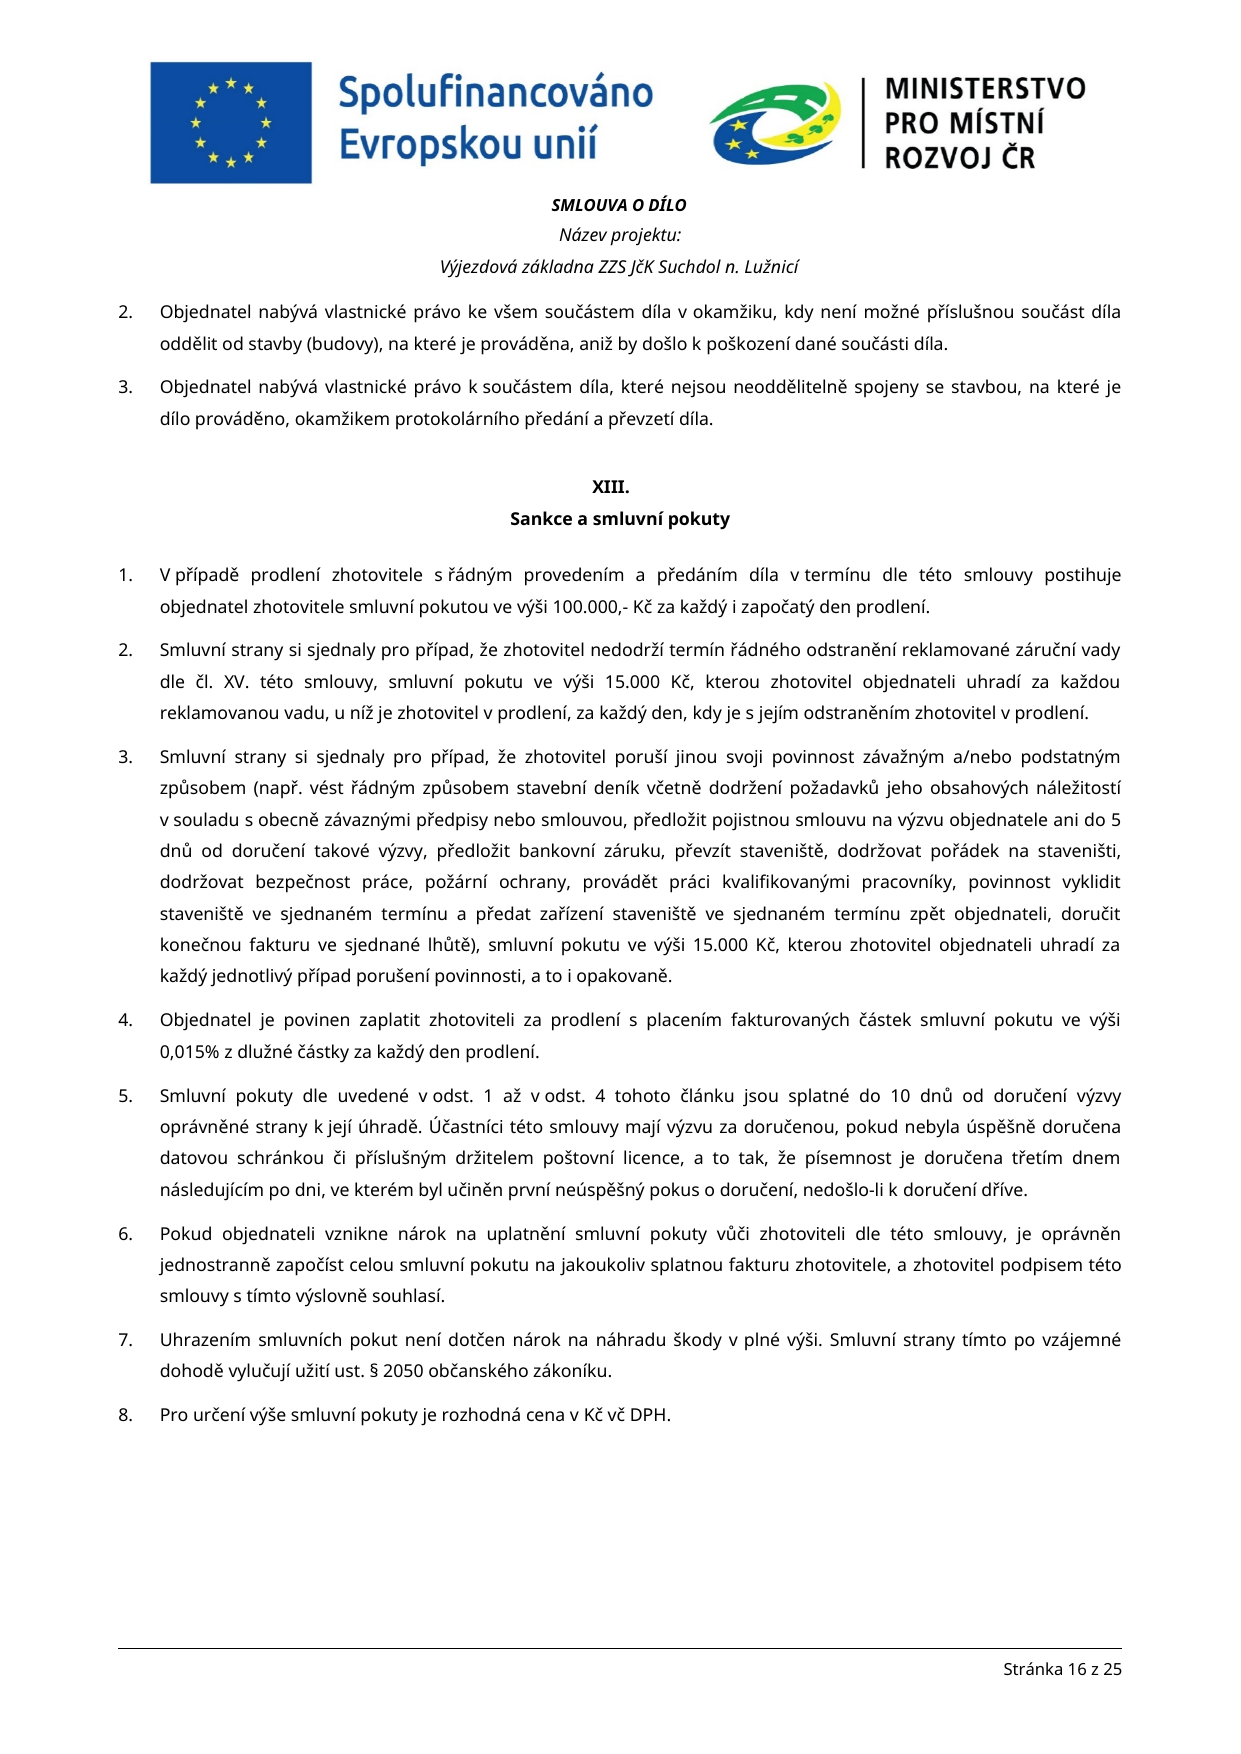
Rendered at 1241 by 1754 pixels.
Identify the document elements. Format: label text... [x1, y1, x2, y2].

text Objednatel je povinen zaplatit zhotoviteli za prodlení s placením fakturovaných částek smluvní pokutu ve výši 0,015% z dlužné částky za každý den prodlení. [118, 1008, 1122, 1063]
text Uhrazením smluvních pokut není dotčen nárok na náhradu škody v plné výši. Smluvní strany tímto po vzájemné dohodě vylučují užití ust. § 2050 občanského zákoníku. [118, 1327, 1122, 1383]
text V případě prodlení zhotovitele s řádným provedením a předáním díla v termínu dle této smlouvy postihuje objednatel zhotovitele smluvní pokutou ve výši 100.000,- Kč za každý i započatý den prodlení. [118, 563, 1122, 618]
text Objednatel nabývá vlastnické právo ke všem součástem díla v okamžiku, kdy není možné příslušnou součást díla oddělit od stavby (budovy), na které je prováděna, aniž by došlo k poškození dané součásti díla. [118, 299, 1122, 355]
list Smluvní pokuty dle uvedené v odst. 1 až v odst. 4 tohoto článku jsou splatné do 10 dnů od doručení výzvy oprávněné strany k její úhradě. Účastníci této smlouvy mají výzvu za doručenou, pokud nebyla úspěšně doručena datovou schránkou či příslušným držitelem poštovní licence, a to tak, že písemnost je doručena třetím dnem následujícím po dni, ve kterém byl učiněn první neúspěšný pokus o doručení, nedošlo-li k doručení dříve. [118, 1083, 1122, 1201]
picture [147, 59, 1093, 187]
text Smluvní strany si sjednaly pro případ, že zhotovitel poruší jinou svoji povinnost závažným a/nebo podstatným způsobem (např. vést řádným způsobem stavební deník včetně dodržení požadavků jeho obsahových náležitostí v souladu s obecně závaznými předpisy nebo smlouvou, předložit pojistnou smlouvu na výzvu objednatele ani do 5 dnů od doručení takové výzvy, předložit bankovní záruku, převzít staveniště, dodržovat pořádek na staveništi, dodržovat bezpečnost práce, požární ochrany, provádět práci kvalifikovanými pracovníky, povinnost vyklidit staveniště ve sjednaném termínu a předat zařízení staveniště ve sjednaném termínu zpět objednateli, doručit konečnou fakturu ve sjednané lhůtě), smluvní pokutu ve výši 15.000 Kč, kterou zhotovitel objednateli uhradí za každý jednotlivý případ porušení povinnosti, a to i opakovaně. [118, 744, 1122, 988]
text Sankce a smluvní pokuty [118, 506, 1122, 531]
text Objednatel nabývá vlastnické právo k součástem díla, které nejsou neoddělitelně spojeny se stavbou, na které je dílo prováděno, okamžikem protokolárního předání a převzetí díla. [118, 375, 1122, 430]
text Smluvní strany si sjednaly pro případ, že zhotovitel nedodrží termín řádného odstranění reklamované záruční vady dle čl. XV. této smlouvy, smluvní pokutu ve výši 15.000 Kč, kterou zhotovitel objednateli uhradí za každou reklamovanou vadu, u níž je zhotovitel v prodlení, za každý den, kdy je s jejím odstraněním zhotovitel v prodlení. [118, 638, 1122, 725]
text Pro určení výše smluvní pokuty je rozhodná cena v Kč vč DPH. [118, 1403, 1122, 1427]
text Pokud objednateli vznikne nárok na uplatnění smluvní pokuty vůči zhotoviteli dle této smlouvy, je oprávněn jednostranně započíst celou smluvní pokutu na jakoukoliv splatnou fakturu zhotovitele, a zhotovitel podpisem této smlouvy s tímto výslovně souhlasí. [118, 1221, 1122, 1308]
